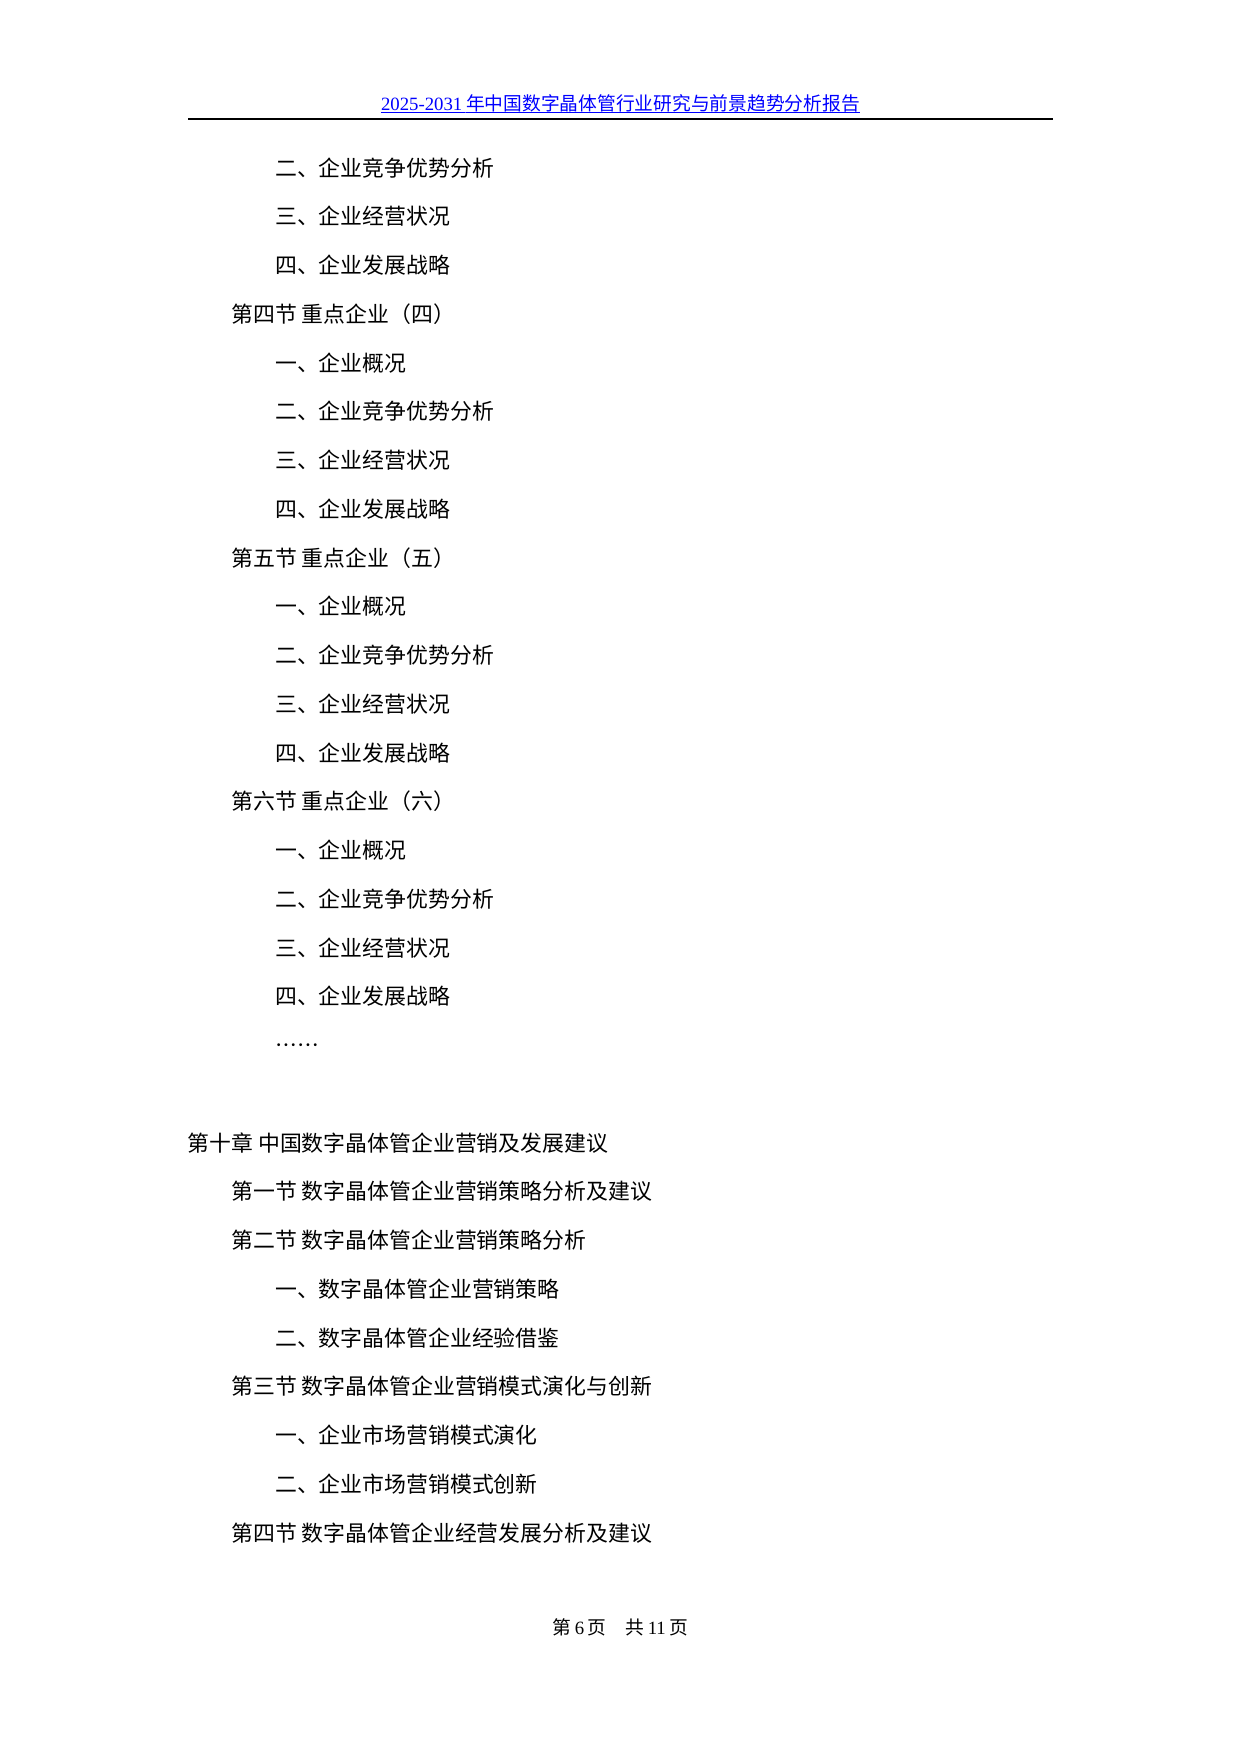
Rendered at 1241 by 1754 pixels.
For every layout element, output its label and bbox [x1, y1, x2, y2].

text [187, 150, 1053, 1548]
